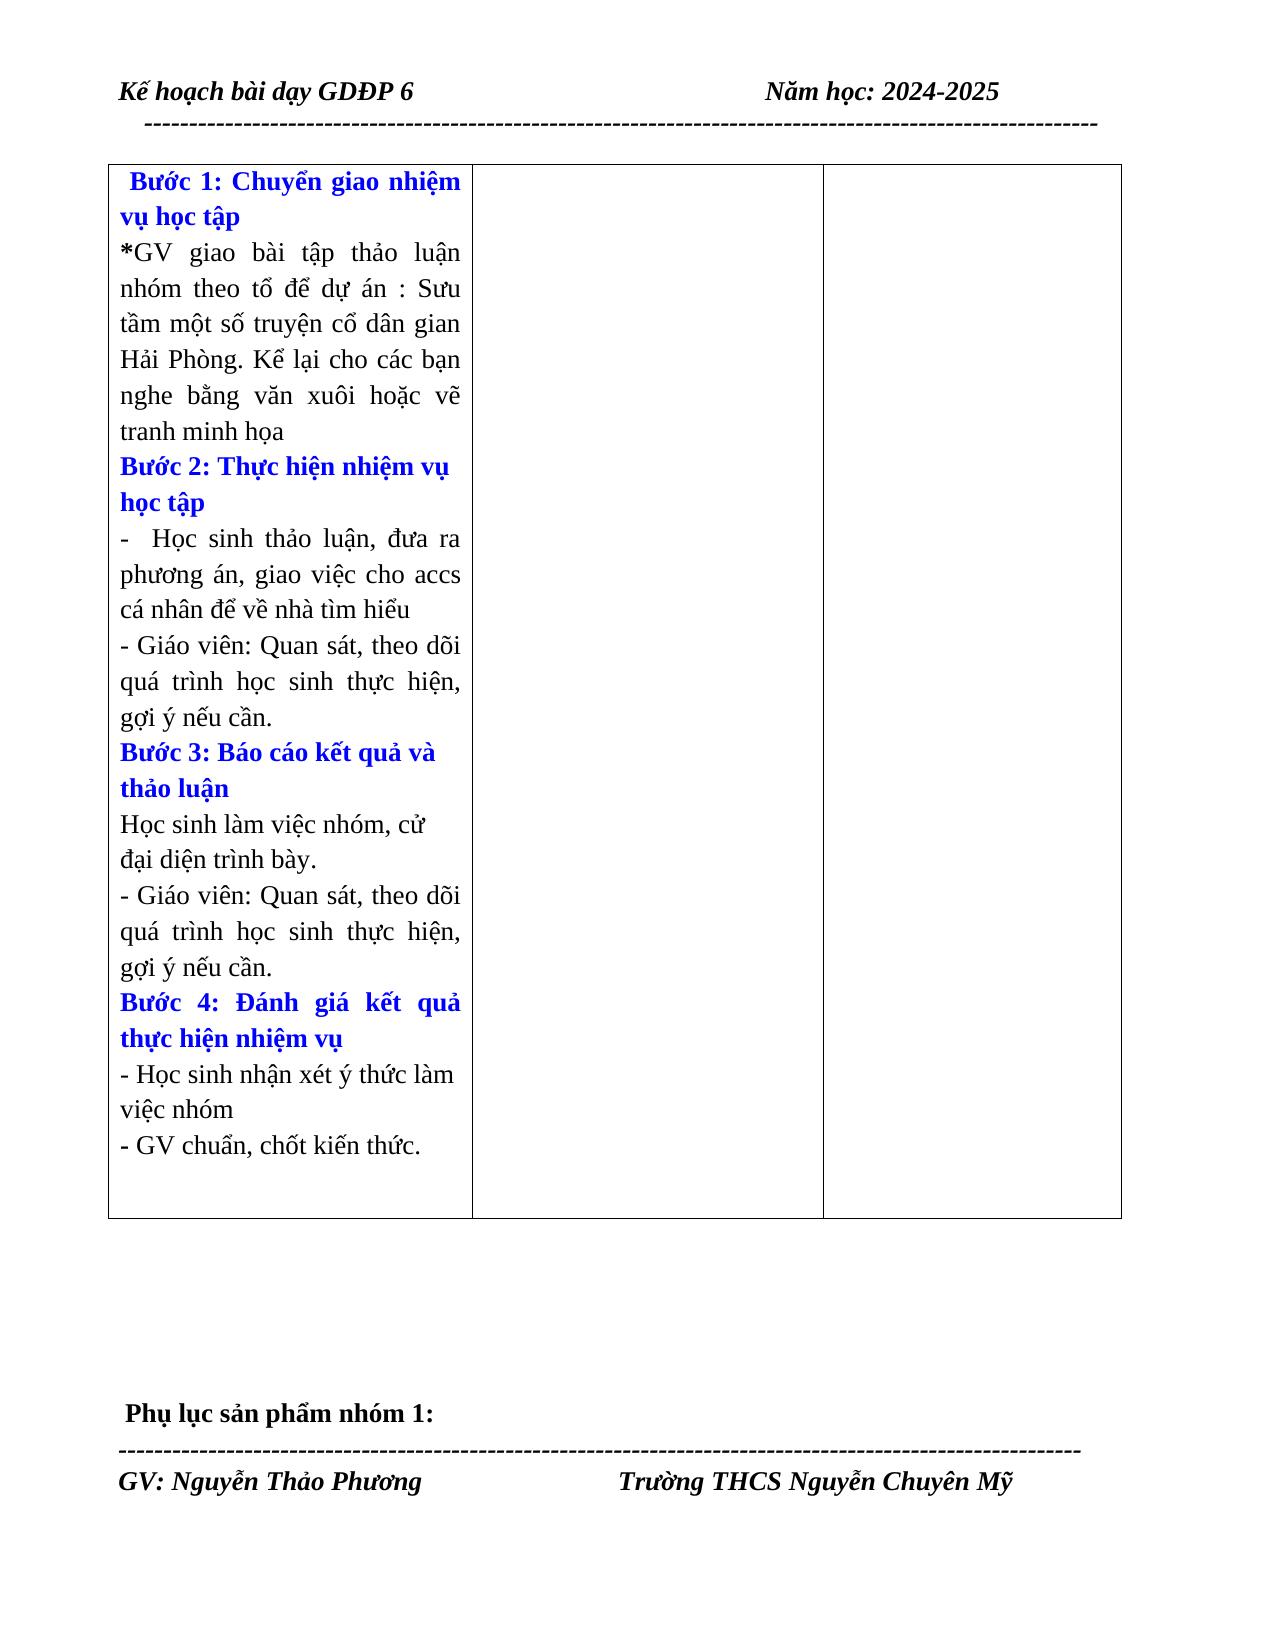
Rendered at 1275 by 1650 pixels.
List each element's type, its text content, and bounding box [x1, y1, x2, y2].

table_cell [473, 165, 823, 1217]
table_cell [824, 165, 1121, 1217]
text Phụ lục sản phẩm nhóm 1: [118, 1397, 1127, 1428]
table_cell Bước 1: Chuyển giao nhiệm vụ học tập *GV giao bài tập thảo luận nhóm theo tổ để dự án : Sưu tầm một số truyện cổ dân gian Hải Phòng. Kể lại cho các bạn nghe bằng văn xuôi hoặc vẽ tranh minh họa Bước 2: Thực hiện nhiệm vụ học tập - Học sinh thảo luận, đưa ra phương án, giao việc cho accs cá nhân để về nhà tìm hiểu - Giáo viên: Quan sát, theo dõi quá trình học sinh thực hiện, gợi ý nếu cần. Bước 3: Báo cáo kết quả và thảo luận Học sinh làm việc nhóm, cử đại diện trình bày. - Giáo viên: Quan sát, theo dõi quá trình học sinh thực hiện, gợi ý nếu cần. Bước 4: Đánh giá kết quả thực hiện nhiệm vụ - Học sinh nhận xét ý thức làm việc nhóm - GV chuẩn, chốt kiến thức. [109, 165, 472, 1217]
